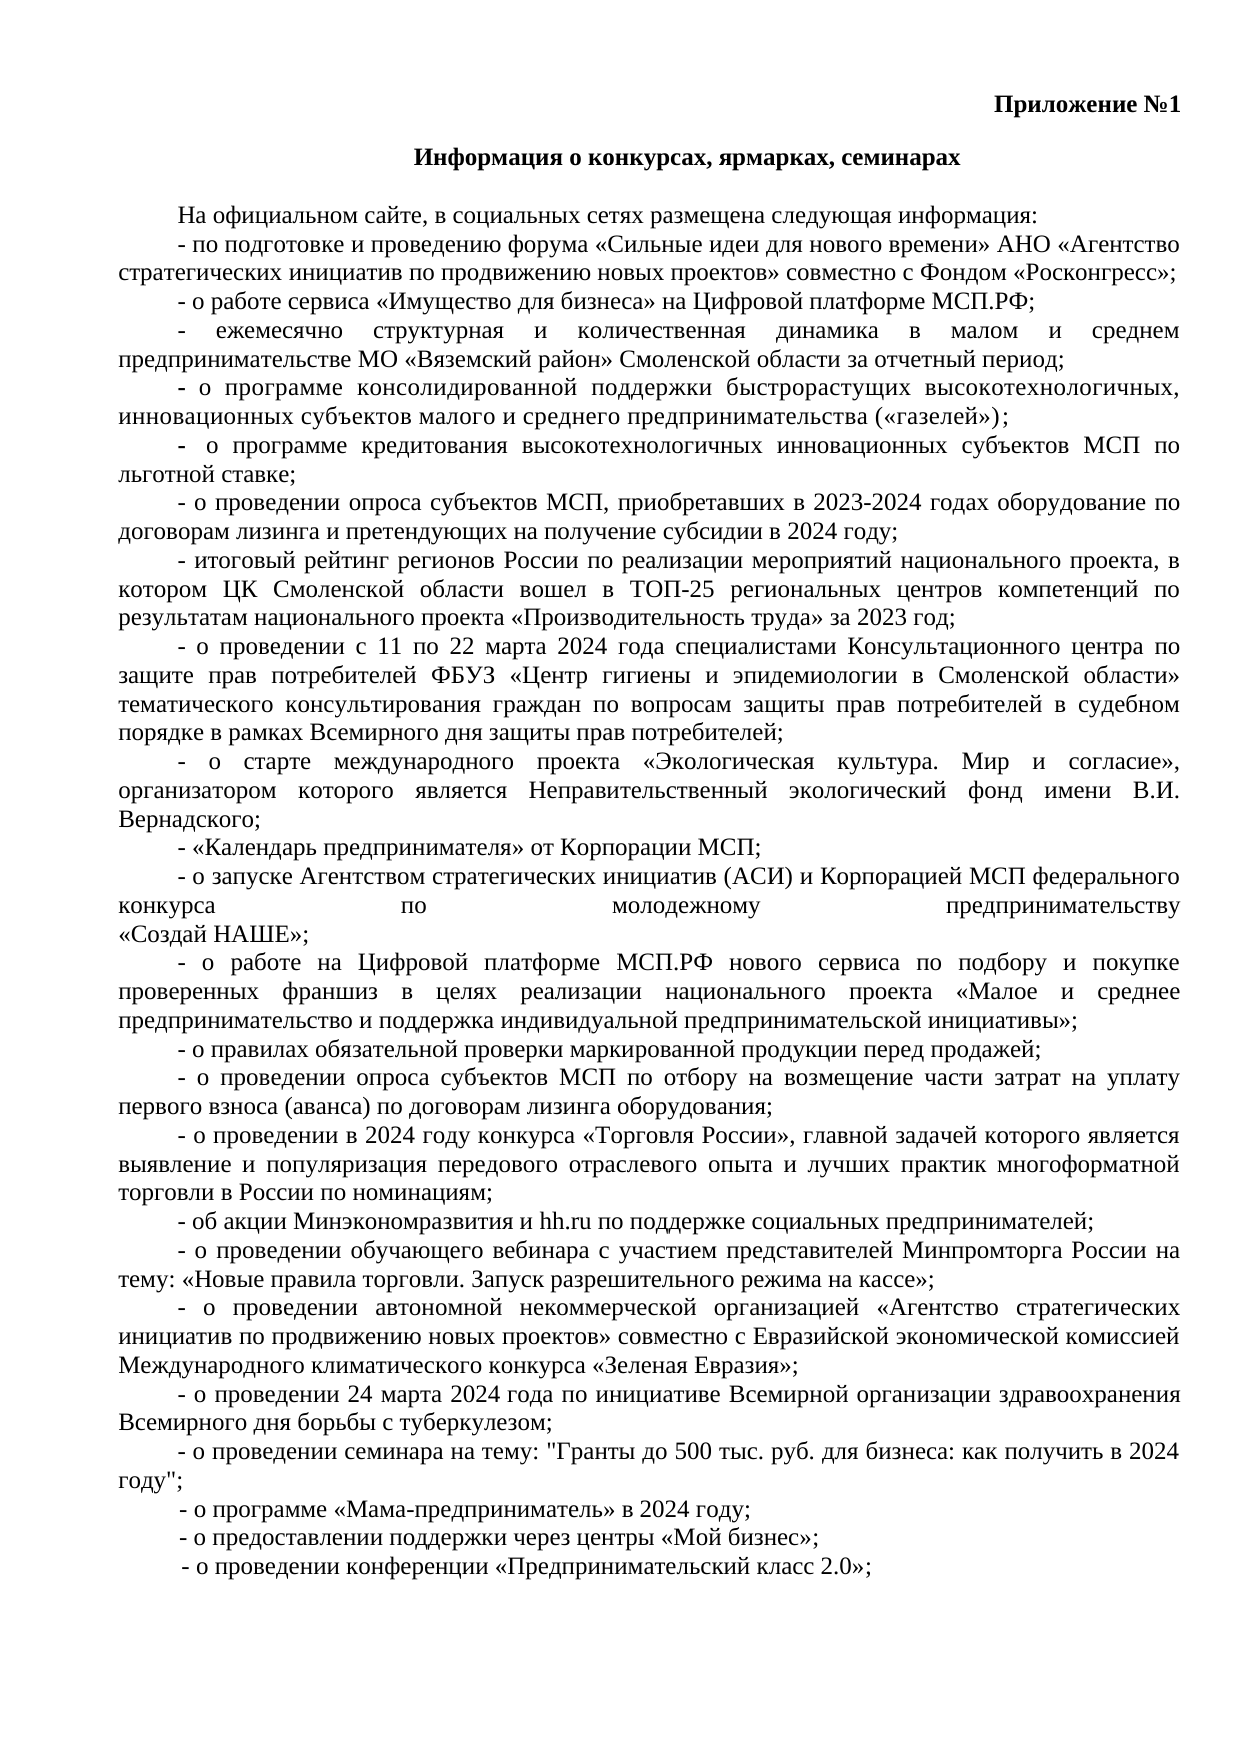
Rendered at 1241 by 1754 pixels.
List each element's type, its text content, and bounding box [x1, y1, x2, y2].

text - о проведении в 2024 году конкурса «Торговля России», главной задачей которого является выявление и популяризация передового отраслевого опыта и лучших практик многоформатной торговли в России по номинациям; [118, 1120, 1181, 1206]
text - о работе на Цифровой платформе МСП.РФ нового сервиса по подбору и покупке проверенных франшиз в целях реализации национального проекта «Малое и среднее предпринимательство и поддержка индивидуальной предпринимательской инициативы»; [118, 947, 1181, 1034]
text - о программе «Мама-предприниматель» в 2024 году; [118, 1494, 1181, 1522]
text - о правилах обязательной проверки маркированной продукции перед продажей; [118, 1034, 1181, 1062]
text - о проведении 24 марта 2024 года по инициативе Всемирной организации здравоохранения Всемирного дня борьбы с туберкулезом; [118, 1379, 1181, 1436]
text - о проведении опроса субъектов МСП по отбору на возмещение части затрат на уплату первого взноса (аванса) по договорам лизинга оборудования; [118, 1062, 1181, 1120]
text Приложение №1 [118, 89, 1181, 117]
text - ежемесячно структурная и количественная динамика в малом и среднем предпринимательстве МО «Вяземский район» Смоленской области за отчетный период; [118, 315, 1181, 372]
text - о запуске Агентством стратегических инициатив (АСИ) и Корпорацией МСП федерального конкурса по молодежному предпринимательству «Создай НАШЕ»; [118, 861, 1181, 947]
text На официальном сайте, в социальных сетях размещена следующая информация: [118, 200, 1181, 229]
text Информация о конкурсах, ярмарках, семинарах [118, 142, 1181, 171]
text - о работе сервиса «Имущество для бизнеса» на Цифровой платформе МСП.РФ; [118, 286, 1181, 315]
text - о проведении опроса субъектов МСП, приобретавших в 2023-2024 годах оборудование по договорам лизинга и претендующих на получение субсидии в 2024 году; [118, 487, 1181, 545]
text - о старте международного проекта «Экологическая культура. Мир и согласие», организатором которого является Неправительственный экологический фонд имени В.И. Вернадского; [118, 746, 1181, 832]
text - о проведении автономной некоммерческой организацией «Агентство стратегических инициатив по продвижению новых проектов» совместно с Евразийской экономической комиссией Международного климатического конкурса «Зеленая Евразия»; [118, 1292, 1181, 1379]
text - о программе кредитования высокотехнологичных инновационных субъектов МСП по льготной ставке; [118, 430, 1181, 487]
text - «Календарь предпринимателя» от Корпорации МСП; [118, 832, 1181, 861]
text - о предоставлении поддержки через центры «Мой бизнес»; [118, 1522, 1181, 1551]
text - о программе консолидированной поддержки быстрорастущих высокотехнологичных, инновационных субъектов малого и среднего предпринимательства («газелей»); [118, 372, 1181, 430]
text - о проведении с 11 по 22 марта 2024 года специалистами Консультационного центра по защите прав потребителей ФБУЗ «Центр гигиены и эпидемиологии в Смоленской области» тематического консультирования граждан по вопросам защиты прав потребителей в судебном порядке в рамках Всемирного дня защиты прав потребителей; [118, 631, 1181, 746]
text - о проведении обучающего вебинара с участием представителей Минпромторга России на тему: «Новые правила торговли. Запуск разрешительного режима на кассе»; [118, 1235, 1181, 1292]
text - итоговый рейтинг регионов России по реализации мероприятий национального проекта, в котором ЦК Смоленской области вошел в ТОП-25 региональных центров компетенций по результатам национального проекта «Производительность труда» за 2023 год; [118, 545, 1181, 631]
text - об акции Минэкономразвития и hh.ru по поддержке социальных предпринимателей; [118, 1206, 1181, 1235]
text - о проведении конференции «Предпринимательский класс 2.0»; [118, 1551, 1181, 1580]
text - о проведении семинара на тему: "Гранты до 500 тыс. руб. для бизнеса: как получить в 2024 году"; [118, 1436, 1181, 1494]
text - по подготовке и проведению форума «Сильные идеи для нового времени» АНО «Агентство стратегических инициатив по продвижению новых проектов» совместно с Фондом «Росконгресс»; [118, 229, 1181, 286]
